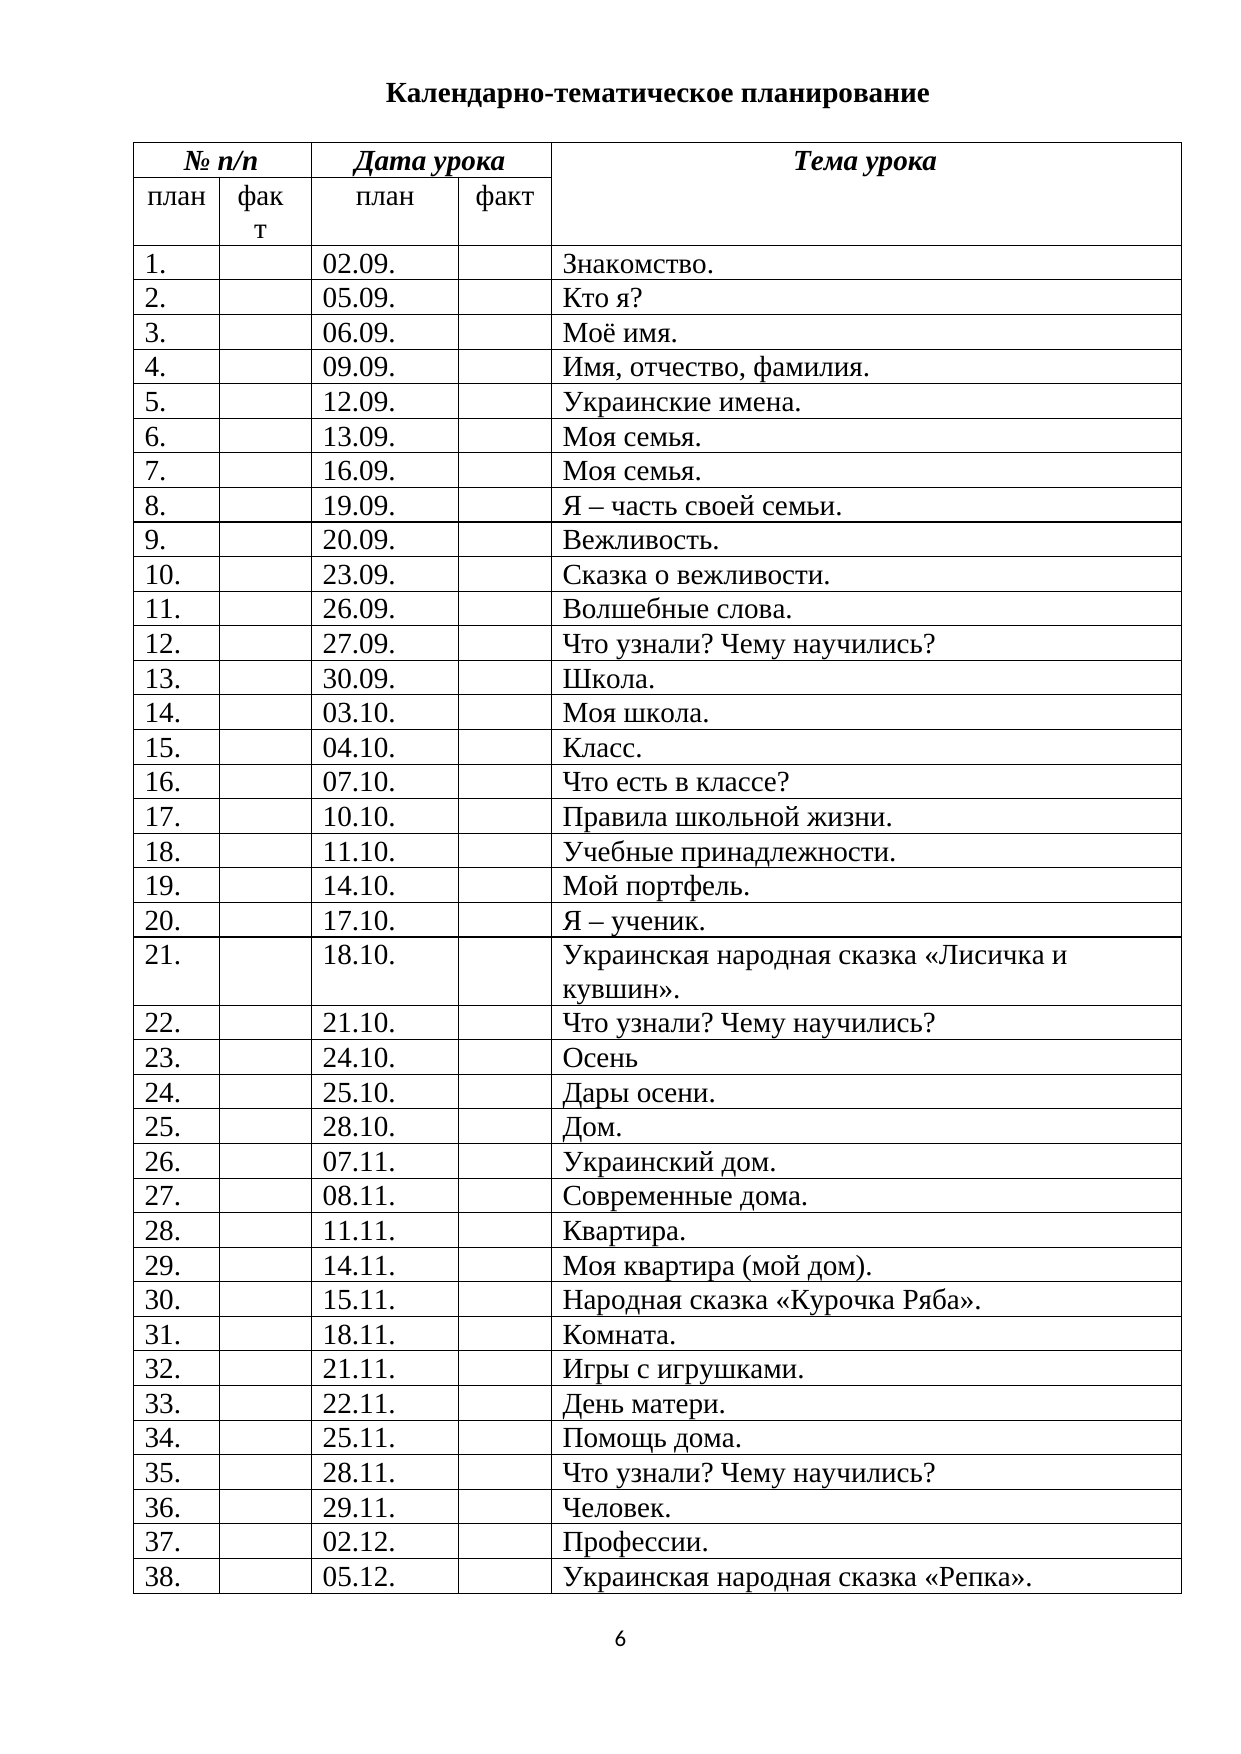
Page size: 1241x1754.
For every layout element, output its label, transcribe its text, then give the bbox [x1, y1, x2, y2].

table_cell 08.11. [312, 1179, 458, 1212]
table_cell план [312, 178, 458, 245]
table_cell 18.10. [312, 938, 458, 1004]
table_cell [220, 453, 311, 487]
table_cell 1. [134, 246, 219, 279]
table_cell [220, 1040, 311, 1074]
table_cell 28.10. [312, 1109, 458, 1143]
table_cell Моя школа. [552, 695, 1181, 729]
table_cell Украинская народная сказка «Репка». [552, 1559, 1181, 1592]
table_cell 23. [134, 1040, 219, 1074]
table_cell Знакомство. [552, 246, 1181, 279]
table_cell [459, 938, 551, 1004]
table_cell [220, 280, 311, 314]
table_cell [220, 938, 311, 1004]
table_cell 16.09. [312, 453, 458, 487]
table_cell [459, 868, 551, 902]
table_cell план [134, 178, 219, 245]
table_cell 10.10. [312, 799, 458, 833]
table_cell факт [459, 178, 551, 245]
text Календарно-тематическое планирование [178, 75, 1137, 108]
table_cell [220, 1455, 311, 1489]
table_cell 19.09. [312, 488, 458, 521]
table_cell [220, 1213, 311, 1247]
table_cell 29. [134, 1248, 219, 1281]
table_cell 23.09. [312, 557, 458, 591]
table_cell Игры с игрушками. [552, 1351, 1181, 1385]
table_cell 26. [134, 1144, 219, 1177]
table_cell [459, 453, 551, 487]
table_cell 15. [134, 730, 219, 763]
table_cell [459, 315, 551, 348]
table_cell Моя квартира (мой дом). [552, 1248, 1181, 1281]
table_cell 18.11. [312, 1317, 458, 1350]
table_cell [459, 592, 551, 625]
table_cell Народная сказка «Курочка Ряба». [552, 1282, 1181, 1316]
table_cell [459, 1144, 551, 1177]
table_cell 19. [134, 868, 219, 902]
table_cell 09.09. [312, 350, 458, 383]
table_cell [220, 1490, 311, 1523]
table_cell [459, 1282, 551, 1316]
table_cell [220, 523, 311, 556]
table_cell 16. [134, 765, 219, 798]
table_cell [459, 799, 551, 833]
table_cell 31. [134, 1317, 219, 1350]
table_cell 14. [134, 695, 219, 729]
table_cell [459, 1421, 551, 1454]
table_cell 2. [134, 280, 219, 314]
table_cell [220, 1006, 311, 1039]
table_cell [220, 730, 311, 763]
table_cell Сказка о вежливости. [552, 557, 1181, 591]
table_cell [220, 315, 311, 348]
table_cell Что узнали? Чему научились? [552, 1455, 1181, 1489]
table_cell Волшебные слова. [552, 592, 1181, 625]
table_cell 12. [134, 626, 219, 660]
table_cell Моя семья. [552, 453, 1181, 487]
table_cell 02.12. [312, 1524, 458, 1558]
table_cell 14.10. [312, 868, 458, 902]
table_cell 15.11. [312, 1282, 458, 1316]
table_cell [459, 903, 551, 936]
table_cell 17.10. [312, 903, 458, 936]
table_cell Дары осени. [552, 1075, 1181, 1108]
table_cell [220, 695, 311, 729]
table_cell [459, 1455, 551, 1489]
table_cell 3. [134, 315, 219, 348]
table_header Тема урока [552, 143, 1181, 245]
table_cell [220, 1144, 311, 1177]
table_cell 4. [134, 350, 219, 383]
table_cell 24. [134, 1075, 219, 1108]
table_cell 25. [134, 1109, 219, 1143]
table_cell [220, 1524, 311, 1558]
table_cell 27. [134, 1179, 219, 1212]
table_cell Я – ученик. [552, 903, 1181, 936]
table_cell 6. [134, 419, 219, 452]
table_cell [220, 1317, 311, 1350]
table_cell 14.11. [312, 1248, 458, 1281]
table_cell [459, 626, 551, 660]
table_cell 21. [134, 938, 219, 1004]
table_cell 12.09. [312, 384, 458, 418]
table_cell 21.11. [312, 1351, 458, 1385]
table_cell [220, 384, 311, 418]
table_cell Квартира. [552, 1213, 1181, 1247]
table_cell 13.09. [312, 419, 458, 452]
table_cell [459, 1006, 551, 1039]
table_cell [459, 419, 551, 452]
table_header Дата урока [312, 143, 551, 177]
table_cell [459, 557, 551, 591]
table_cell 04.10. [312, 730, 458, 763]
table_cell 07.11. [312, 1144, 458, 1177]
table_cell Что узнали? Чему научились? [552, 1006, 1181, 1039]
table_cell [459, 765, 551, 798]
table_cell [459, 1524, 551, 1558]
table_cell [220, 1559, 311, 1592]
table_cell [459, 1075, 551, 1108]
table_cell Я – часть своей семьи. [552, 488, 1181, 521]
table_cell Профессии. [552, 1524, 1181, 1558]
table_cell [459, 246, 551, 279]
table_cell 35. [134, 1455, 219, 1489]
table_cell 5. [134, 384, 219, 418]
table_cell 34. [134, 1421, 219, 1454]
table_cell Дом. [552, 1109, 1181, 1143]
table_cell Вежливость. [552, 523, 1181, 556]
table_cell 21.10. [312, 1006, 458, 1039]
table_cell [220, 1282, 311, 1316]
table_cell Моё имя. [552, 315, 1181, 348]
table_cell 28. [134, 1213, 219, 1247]
table_cell Украинский дом. [552, 1144, 1181, 1177]
table_cell Украинская народная сказка «Лисичка и кувшин». [552, 938, 1181, 1004]
table_cell 38. [134, 1559, 219, 1592]
table_cell [459, 1040, 551, 1074]
table_cell [220, 246, 311, 279]
table_cell [459, 730, 551, 763]
table_cell [220, 1386, 311, 1419]
table_cell [220, 488, 311, 521]
table_cell 37. [134, 1524, 219, 1558]
table_cell 11. [134, 592, 219, 625]
table_cell [220, 350, 311, 383]
table_cell 28.11. [312, 1455, 458, 1489]
table_cell [220, 1109, 311, 1143]
table_cell 07.10. [312, 765, 458, 798]
table_cell 33. [134, 1386, 219, 1419]
table_cell 13. [134, 661, 219, 694]
table_cell Мой портфель. [552, 868, 1181, 902]
table_cell Кто я? [552, 280, 1181, 314]
table_cell 8. [134, 488, 219, 521]
table_cell [220, 592, 311, 625]
table_cell 22. [134, 1006, 219, 1039]
table_cell [220, 626, 311, 660]
table_cell [459, 280, 551, 314]
table_cell Помощь дома. [552, 1421, 1181, 1454]
table_cell Моя семья. [552, 419, 1181, 452]
table_cell [220, 1351, 311, 1385]
table_cell 27.09. [312, 626, 458, 660]
table_cell Имя, отчество, фамилия. [552, 350, 1181, 383]
table_cell Класс. [552, 730, 1181, 763]
table_cell 02.09. [312, 246, 458, 279]
table_cell Современные дома. [552, 1179, 1181, 1212]
table_cell 29.11. [312, 1490, 458, 1523]
table_cell [459, 1109, 551, 1143]
table_cell [459, 1179, 551, 1212]
table_cell Правила школьной жизни. [552, 799, 1181, 833]
table_cell 36. [134, 1490, 219, 1523]
table_cell [459, 661, 551, 694]
table_cell 25.11. [312, 1421, 458, 1454]
table_cell [220, 419, 311, 452]
table_cell [459, 350, 551, 383]
table_cell 25.10. [312, 1075, 458, 1108]
table_cell [459, 695, 551, 729]
table_cell [459, 1386, 551, 1419]
table_cell 7. [134, 453, 219, 487]
table_cell 05.09. [312, 280, 458, 314]
table_cell 26.09. [312, 592, 458, 625]
table_cell 22.11. [312, 1386, 458, 1419]
table_cell 10. [134, 557, 219, 591]
table_cell [220, 1075, 311, 1108]
table_cell Украинские имена. [552, 384, 1181, 418]
table_cell Что узнали? Чему научились? [552, 626, 1181, 660]
table_cell [459, 1351, 551, 1385]
table_cell 9. [134, 523, 219, 556]
table_cell Комната. [552, 1317, 1181, 1350]
table_cell [220, 557, 311, 591]
table_cell 20. [134, 903, 219, 936]
table_cell [459, 1213, 551, 1247]
table_cell 32. [134, 1351, 219, 1385]
table_cell факт [220, 178, 311, 245]
table_cell [220, 903, 311, 936]
table_cell Осень [552, 1040, 1181, 1074]
table_cell [220, 661, 311, 694]
table_cell Что есть в классе? [552, 765, 1181, 798]
table_cell 30.09. [312, 661, 458, 694]
table_cell [459, 523, 551, 556]
table_cell [220, 834, 311, 867]
table_cell [220, 765, 311, 798]
table_cell Учебные принадлежности. [552, 834, 1181, 867]
table_cell [459, 1248, 551, 1281]
table_cell 30. [134, 1282, 219, 1316]
table_cell День матери. [552, 1386, 1181, 1419]
table_cell 18. [134, 834, 219, 867]
table_cell 17. [134, 799, 219, 833]
table_header № п/п [134, 143, 311, 177]
table_cell 11.11. [312, 1213, 458, 1247]
table_cell 05.12. [312, 1559, 458, 1592]
table_cell Человек. [552, 1490, 1181, 1523]
table_cell [459, 834, 551, 867]
table_cell [220, 868, 311, 902]
table_cell 20.09. [312, 523, 458, 556]
table_cell [459, 1317, 551, 1350]
table_cell [220, 799, 311, 833]
table_cell [459, 384, 551, 418]
table_cell [459, 488, 551, 521]
table_cell 06.09. [312, 315, 458, 348]
table_cell [459, 1559, 551, 1592]
table_cell [220, 1248, 311, 1281]
table_cell 11.10. [312, 834, 458, 867]
table_cell 03.10. [312, 695, 458, 729]
table_cell [220, 1421, 311, 1454]
table_cell [220, 1179, 311, 1212]
table_cell 24.10. [312, 1040, 458, 1074]
table_cell [459, 1490, 551, 1523]
table_cell Школа. [552, 661, 1181, 694]
